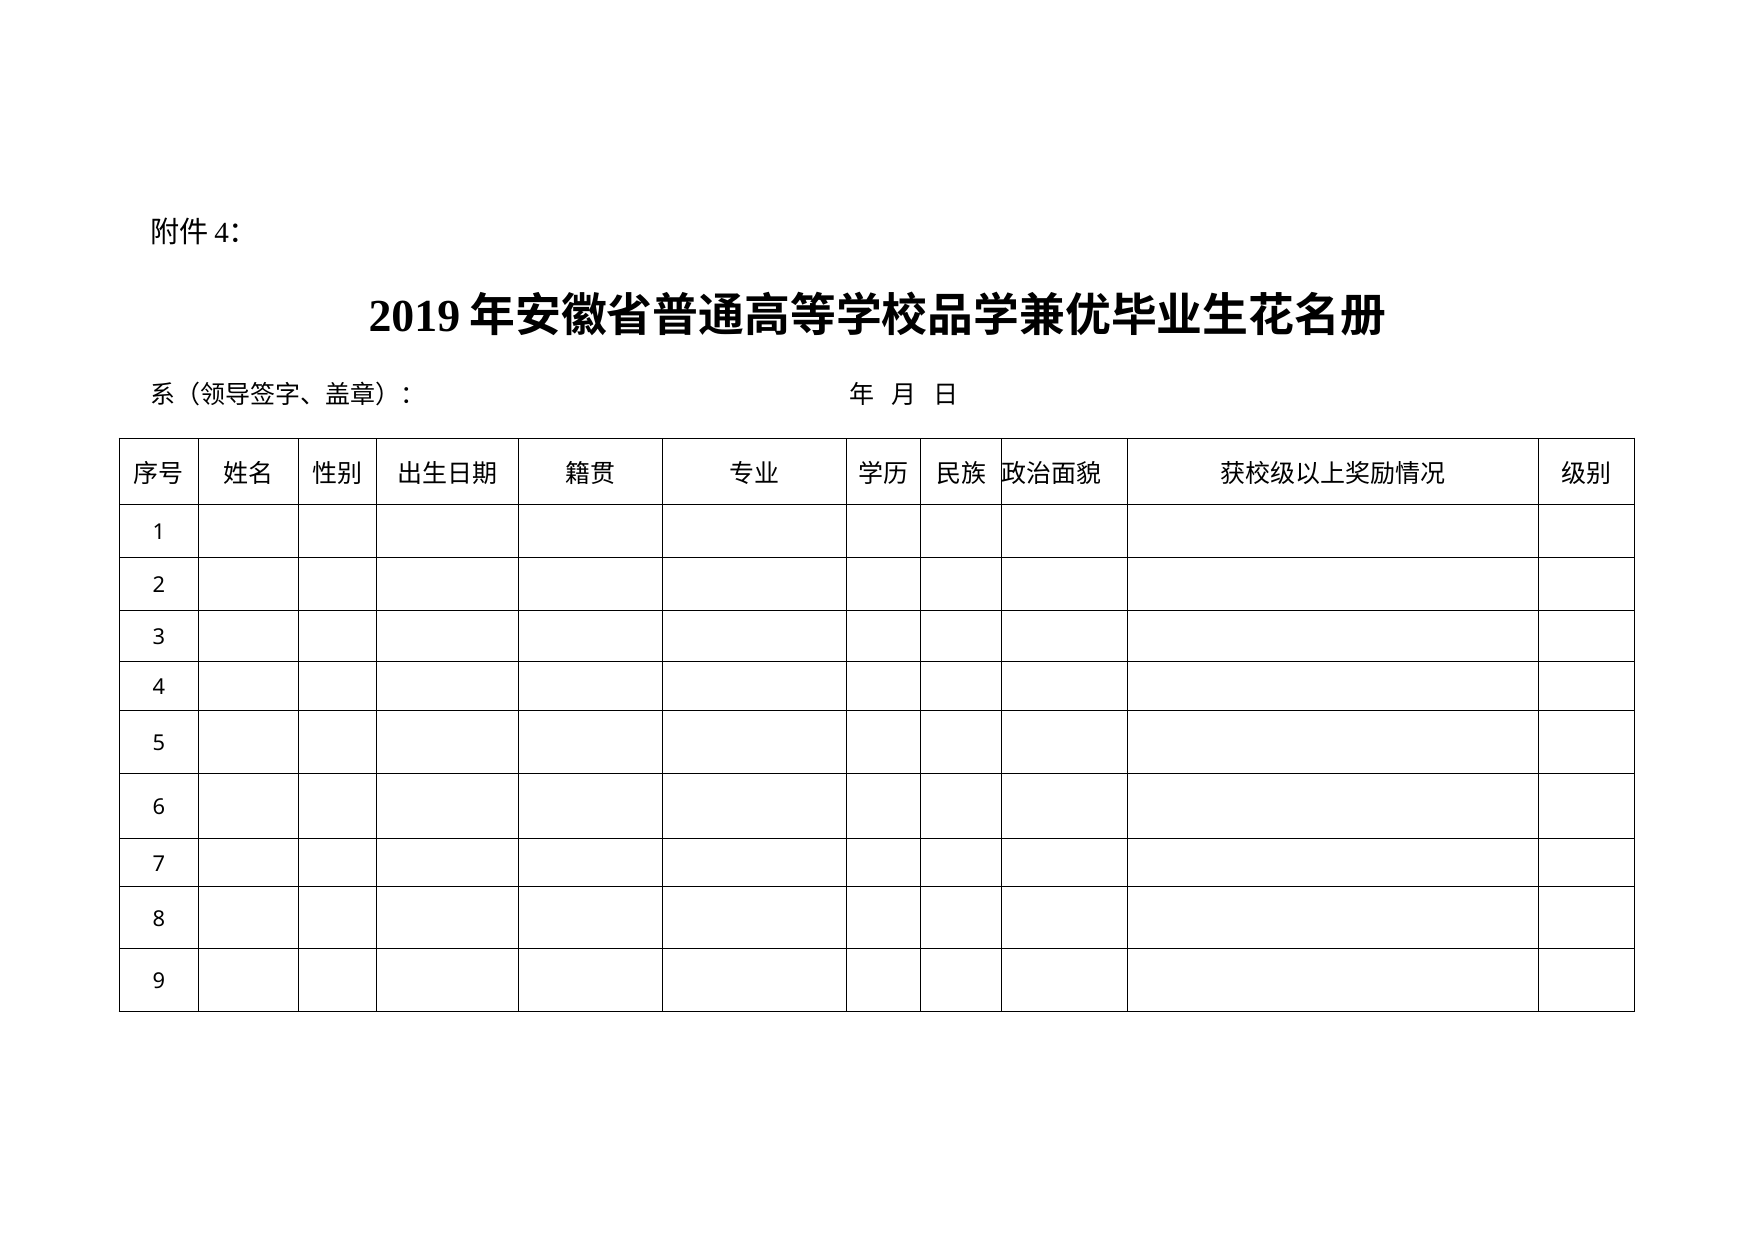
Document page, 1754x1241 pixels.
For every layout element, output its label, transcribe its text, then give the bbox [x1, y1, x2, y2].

table_cell [1539, 839, 1634, 886]
table_cell [299, 711, 376, 773]
table_cell [847, 839, 920, 886]
table_cell [377, 505, 518, 557]
table_cell [199, 839, 298, 886]
table_cell [1002, 662, 1127, 710]
table_cell [377, 949, 518, 1011]
table_cell 9 [120, 949, 198, 1011]
table_cell [847, 949, 920, 1011]
table_cell [519, 839, 662, 886]
table_cell 1 [120, 505, 198, 557]
table_cell [1128, 839, 1538, 886]
table_header 学历 [847, 439, 920, 504]
table_cell [921, 839, 1001, 886]
table_header 政治面貌 [1002, 439, 1127, 504]
table_cell [519, 611, 662, 661]
table_cell [921, 887, 1001, 948]
table_cell [1002, 887, 1127, 948]
table_cell [1002, 558, 1127, 610]
table_cell [1539, 949, 1634, 1011]
table_cell 3 [120, 611, 198, 661]
table_cell [1128, 662, 1538, 710]
table_cell 7 [120, 839, 198, 886]
table_cell [299, 611, 376, 661]
table_cell [921, 949, 1001, 1011]
table_cell [1002, 505, 1127, 557]
table_cell [377, 662, 518, 710]
text 2019年安徽省普通高等学校品学兼优毕业生花名册 [150, 263, 1604, 360]
table_cell [663, 949, 846, 1011]
table_cell [199, 662, 298, 710]
table_cell [299, 887, 376, 948]
table_cell [377, 839, 518, 886]
table_cell [1128, 949, 1538, 1011]
table_cell 2 [120, 558, 198, 610]
table_header 级别 [1539, 439, 1634, 504]
table_cell [1002, 611, 1127, 661]
table_cell [1539, 558, 1634, 610]
table_header 序号 [120, 439, 198, 504]
table_cell [377, 611, 518, 661]
table_cell [1539, 505, 1634, 557]
table_cell [847, 774, 920, 838]
table_cell [199, 611, 298, 661]
table_cell [663, 505, 846, 557]
table_cell [1539, 774, 1634, 838]
table_cell [847, 887, 920, 948]
table_cell [1539, 611, 1634, 661]
table_header 获校级以上奖励情况 [1128, 439, 1538, 504]
table_cell [299, 558, 376, 610]
table_cell [299, 662, 376, 710]
table_header 民族 [921, 439, 1001, 504]
table_header 专业 [663, 439, 846, 504]
table_cell [199, 887, 298, 948]
table_cell [1128, 505, 1538, 557]
table_cell [299, 774, 376, 838]
table_cell [199, 711, 298, 773]
table_cell [921, 505, 1001, 557]
table_cell 8 [120, 887, 198, 948]
table_cell [1539, 662, 1634, 710]
table_cell [921, 774, 1001, 838]
table_cell [1128, 887, 1538, 948]
table_cell [847, 711, 920, 773]
table_cell [1002, 711, 1127, 773]
table_cell [1539, 711, 1634, 773]
table_cell [199, 558, 298, 610]
table_cell [377, 774, 518, 838]
table_cell [1002, 774, 1127, 838]
table_cell [519, 774, 662, 838]
table_cell [299, 505, 376, 557]
table_header 出生日期 [377, 439, 518, 504]
table_cell 4 [120, 662, 198, 710]
table_cell [847, 662, 920, 710]
table_cell [199, 949, 298, 1011]
table_cell [1128, 711, 1538, 773]
table_header 籍贯 [519, 439, 662, 504]
table_cell [377, 711, 518, 773]
table_cell [377, 558, 518, 610]
table_cell [519, 711, 662, 773]
table_cell [199, 774, 298, 838]
table_cell 6 [120, 774, 198, 838]
table_cell [663, 558, 846, 610]
table_cell [377, 887, 518, 948]
table_cell [663, 839, 846, 886]
table_cell [519, 558, 662, 610]
table_cell [1128, 611, 1538, 661]
text 附件4： [150, 198, 1604, 263]
table_cell [921, 711, 1001, 773]
table_cell [921, 662, 1001, 710]
table_header 姓名 [199, 439, 298, 504]
table_cell [663, 887, 846, 948]
table_cell [921, 611, 1001, 661]
table_cell [663, 711, 846, 773]
table_cell [1002, 949, 1127, 1011]
table_cell [663, 774, 846, 838]
table_cell [1002, 839, 1127, 886]
table_cell [1128, 558, 1538, 610]
table_cell [663, 611, 846, 661]
table_cell [299, 839, 376, 886]
table_cell [519, 505, 662, 557]
table_cell [921, 558, 1001, 610]
table_cell [663, 662, 846, 710]
table_cell [1539, 887, 1634, 948]
table_cell [519, 662, 662, 710]
table_cell [519, 887, 662, 948]
table_cell 5 [120, 711, 198, 773]
table_header 性别 [299, 439, 376, 504]
table_cell [847, 505, 920, 557]
table_cell [847, 558, 920, 610]
text 系（领导签字、盖章）： 年 月 日 [150, 360, 1604, 425]
table_cell [519, 949, 662, 1011]
table_cell [299, 949, 376, 1011]
table_cell [847, 611, 920, 661]
table_cell [1128, 774, 1538, 838]
table_cell [199, 505, 298, 557]
